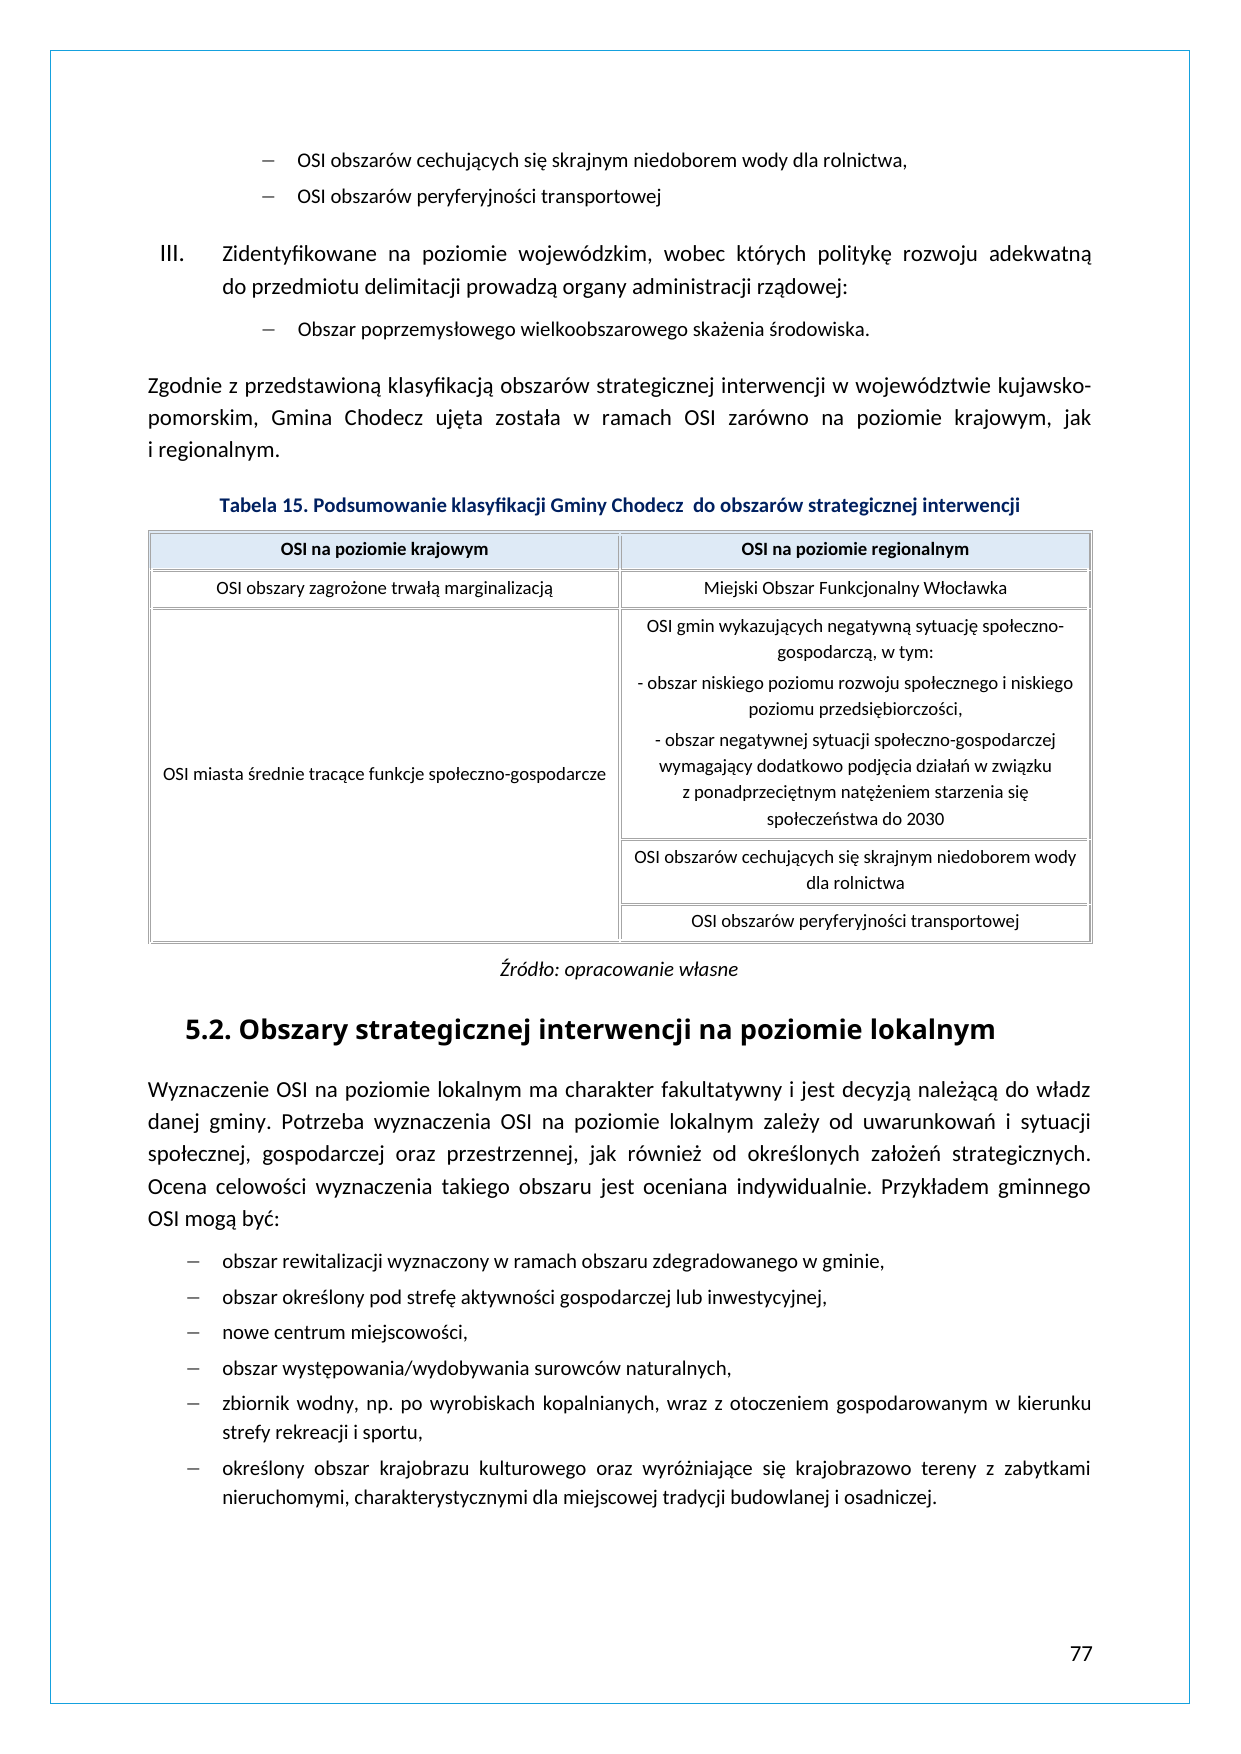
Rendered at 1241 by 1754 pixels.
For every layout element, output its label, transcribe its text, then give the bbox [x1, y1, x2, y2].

list OSI obszarów peryferyjności transportowej [260, 183, 1093, 208]
text Tabela 15. Podsumowanie klasyfikacji Gminy Chodecz do obszarów strategicznej interwencji [148, 492, 1093, 518]
text Zgodnie z przedstawioną klasyfikacją obszarów strategicznej interwencji w województwie kujawsko-pomorskim, Gmina Chodecz ujęta została w ramach OSI zarówno na poziomie krajowym, jak i regionalnym. [148, 371, 1093, 463]
list określony obszar krajobrazu kulturowego oraz wyróżniające się krajobrazowo tereny z zabytkami nieruchomymi, charakterystycznymi dla miejscowej tradycji budowlanej i osadniczej. [185, 1455, 1093, 1509]
table_cell Miejski Obszar Funkcjonalny Włocławka [622, 569, 1090, 607]
list Zidentyfikowane na poziomie wojewódzkim, wobec których politykę rozwoju adekwatną do przedmiotu delimitacji prowadzą organy administracji rządowej: [185, 237, 1093, 300]
table_header OSI na poziomie regionalnym [620, 534, 1089, 568]
list OSI obszarów cechujących się skrajnym niedoborem wody dla rolnictwa, [260, 148, 1093, 173]
table_cell OSI miasta średnie tracące funkcje społeczno-gospodarcze [151, 607, 620, 941]
table_cell OSI gmin wykazujących negatywną sytuację społeczno-gospodarczą, w tym: - obszar niskiego poziomu rozwoju społecznego i niskiego poziomu przedsiębiorczości, - obszar negatywnej sytuacji społeczno-gospodarczej wymagający dodatkowo podjęcia działań w związku z ponadprzeciętnym natężeniem starzenia się społeczeństwa do 2030 [622, 607, 1090, 838]
list obszar określony pod strefę aktywności gospodarczej lub inwestycyjnej, [185, 1284, 1093, 1309]
text Wyznaczenie OSI na poziomie lokalnym ma charakter fakultatywny i jest decyzją należącą do władz danej gminy. Potrzeba wyznaczenia OSI na poziomie lokalnym zależy od uwarunkowań i sytuacji społecznej, gospodarczej oraz przestrzennej, jak również od określonych założeń strategicznych. Ocena celowości wyznaczenia takiego obszaru jest oceniana indywidualnie. Przykładem gminnego OSI mogą być: [148, 1075, 1093, 1232]
list nowe centrum miejscowości, [185, 1319, 1093, 1345]
text Źródło: opracowanie własne [148, 956, 1093, 982]
table_header OSI na poziomie krajowym [149, 531, 620, 568]
list Obszar poprzemysłowego wielkoobszarowego skażenia środowiska. [260, 317, 1093, 342]
table_cell OSI obszarów peryferyjności transportowej [620, 903, 1090, 941]
list zbiornik wodny, np. po wyrobiskach kopalnianych, wraz z otoczeniem gospodarowanym w kierunku strefy rekreacji i sportu, [185, 1390, 1093, 1445]
table_cell OSI obszary zagrożone trwałą marginalizacją [151, 569, 618, 607]
list obszar występowania/wydobywania surowców naturalnych, [185, 1355, 1093, 1380]
subtitle 5.2. Obszary strategicznej interwencji na poziomie lokalnym [185, 1010, 1093, 1047]
list obszar rewitalizacji wyznaczony w ramach obszaru zdegradowanego w gminie, [185, 1249, 1093, 1274]
table_cell OSI obszarów cechujących się skrajnym niedoborem wody dla rolnictwa [620, 838, 1091, 902]
